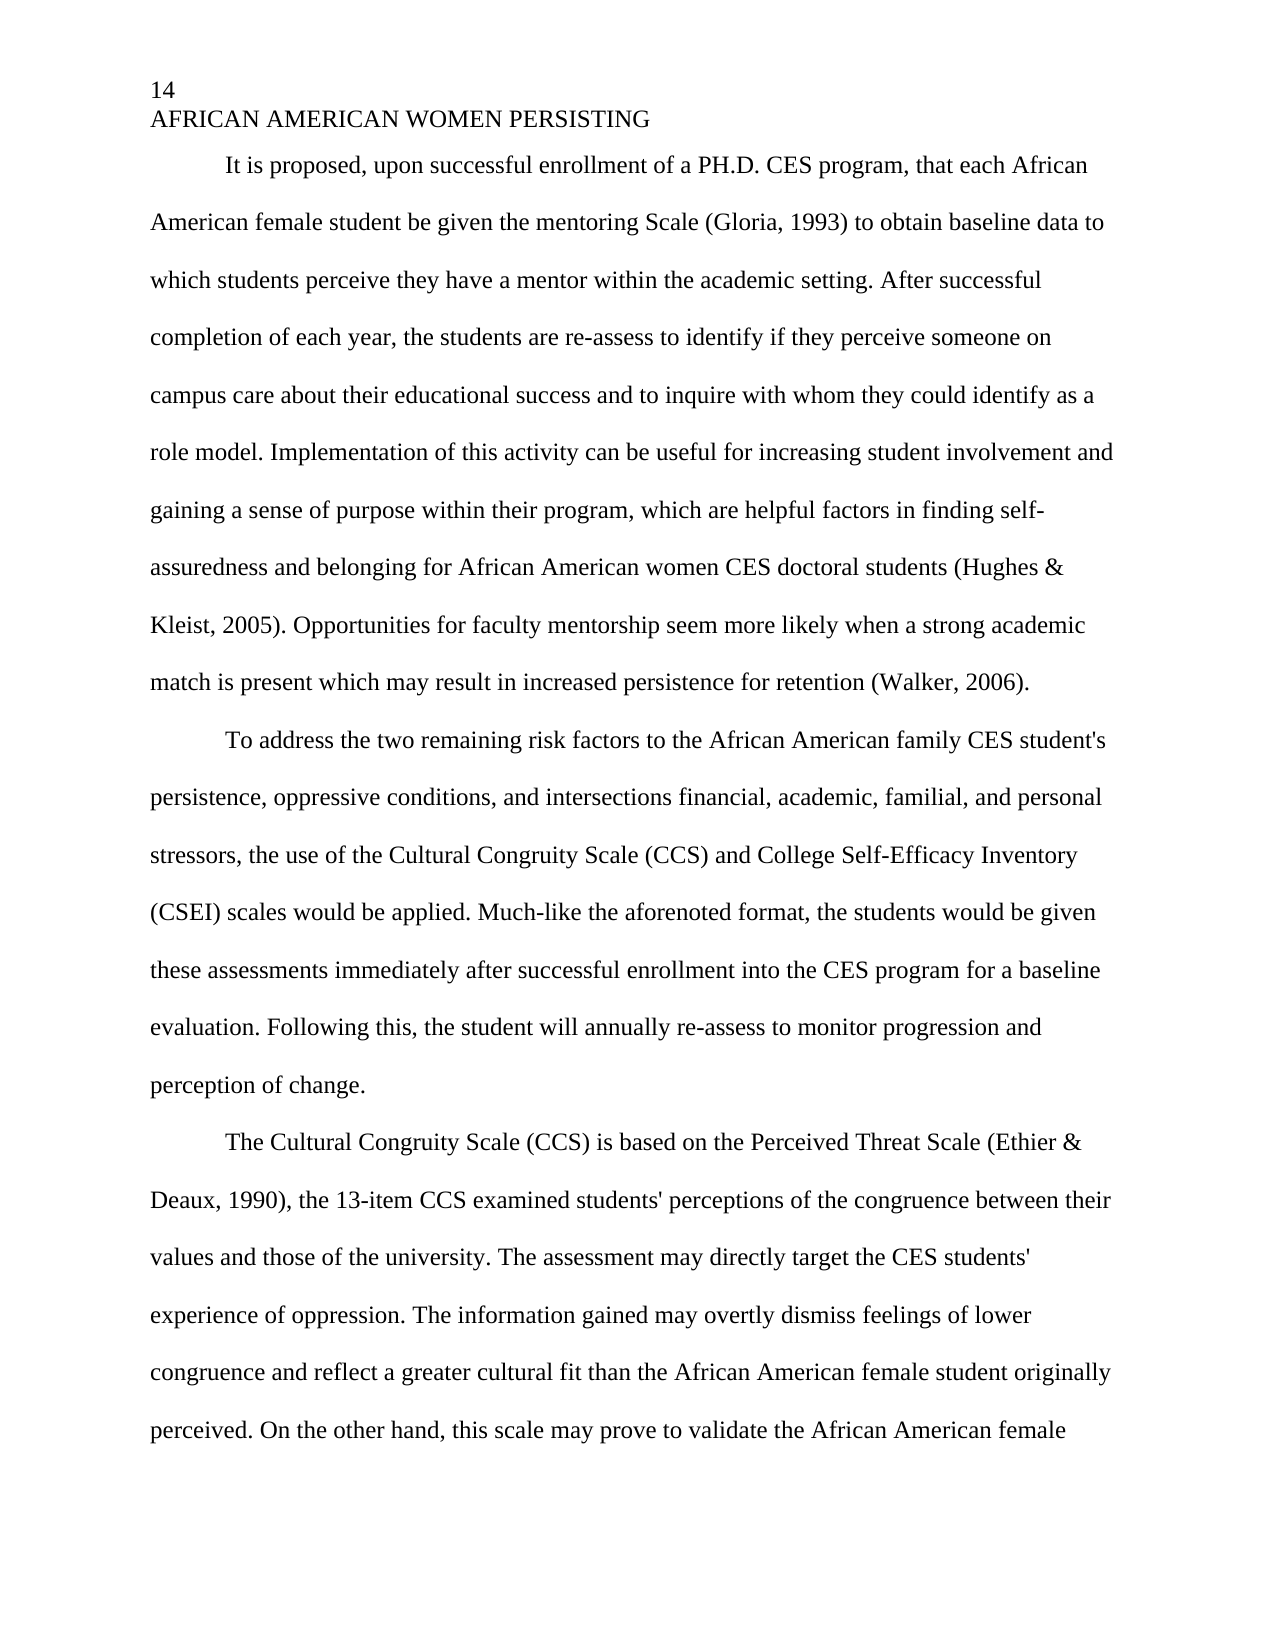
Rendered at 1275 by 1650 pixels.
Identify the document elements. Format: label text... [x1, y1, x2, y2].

text It is proposed, upon successful enrollment of a PH.D. CES program, that each African American female student be given the mentoring Scale (Gloria, 1993) to obtain baseline data to which students perceive they have a mentor within the academic setting. After successful completion of each year, the students are re-assess to identify if they perceive someone on campus care about their educational success and to inquire with whom they could identify as a role model. Implementation of this activity can be useful for increasing student involvement and gaining a sense of purpose within their program, which are helpful factors in finding self-assuredness and belonging for African American women CES doctoral students (Hughes & Kleist, 2005). Opportunities for faculty mentorship seem more likely when a strong academic match is present which may result in increased persistence for retention (Walker, 2006). [150, 150, 1125, 696]
text To address the two remaining risk factors to the African American family CES student's persistence, oppressive conditions, and intersections financial, academic, familial, and personal stressors, the use of the Cultural Congruity Scale (CCS) and College Self-Efficacy Inventory (CSEI) scales would be applied. Much-like the aforenoted format, the students would be given these assessments immediately after successful enrollment into the CES program for a baseline evaluation. Following this, the student will annually re-assess to monitor progression and perception of change. [150, 725, 1125, 1099]
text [150, 1127, 1125, 1444]
